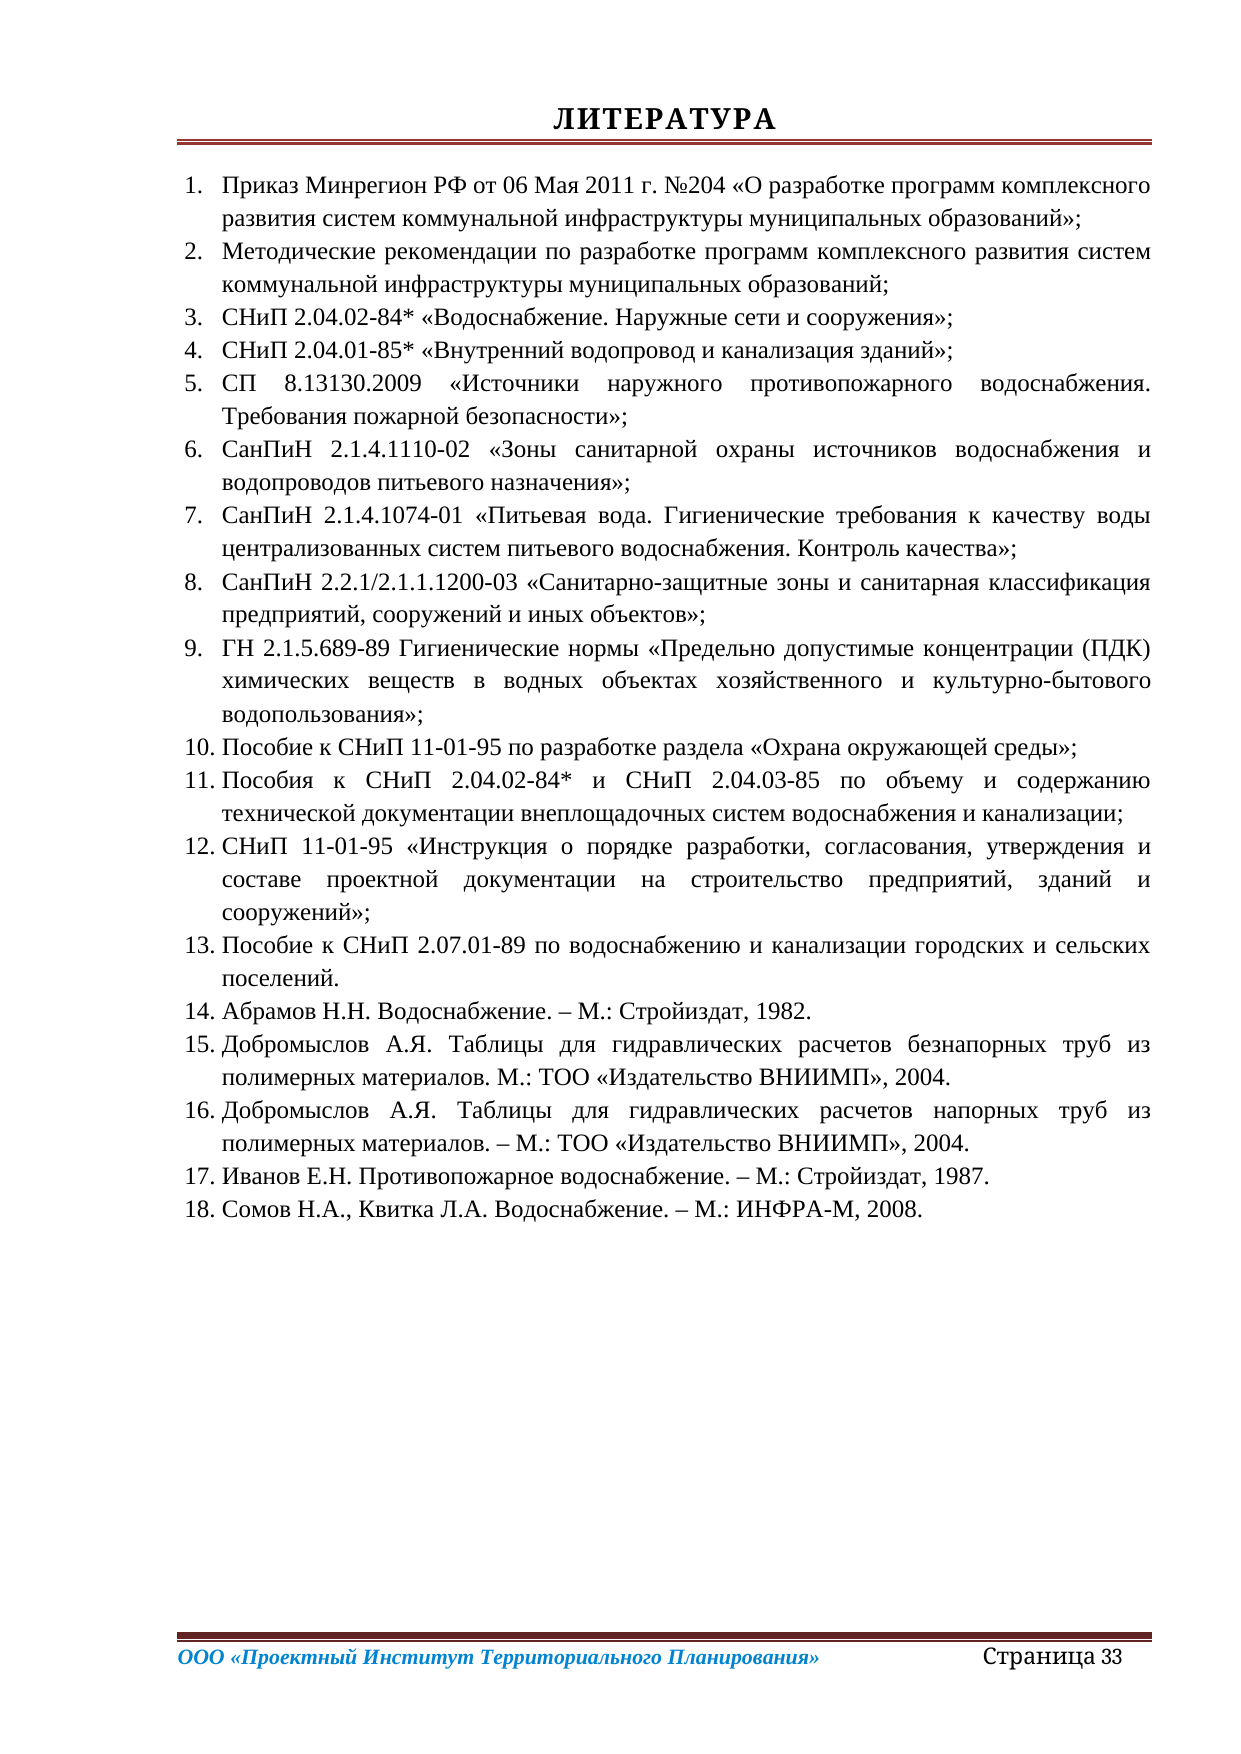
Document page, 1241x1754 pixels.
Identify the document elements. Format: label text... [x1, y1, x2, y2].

list Сомов Н.А., Квитка Л.А. Водоснабжение. – М.: ИНФРА-М, 2008. [184, 1194, 1152, 1223]
list СНиП 2.04.02-84* «Водоснабжение. Наружные сети и сооружения»; [184, 302, 1152, 331]
list СНиП 2.04.01-85* «Внутренний водопровод и канализация зданий»; [184, 335, 1152, 364]
subtitle Литература [177, 103, 1152, 139]
list ГН 2.1.5.689-89 Гигиенические нормы «Предельно допустимые концентрации (ПДК) химических веществ в водных объектах хозяйственного и культурно-бытового водопользования»; [184, 633, 1152, 727]
list Иванов Е.Н. Противопожарное водоснабжение. – М.: Стройиздат, 1987. [184, 1161, 1152, 1190]
list Пособия к СНиП 2.04.02-84* и СНиП 2.04.03-85 по объему и содержанию технической документации внеплощадочных систем водоснабжения и канализации; [184, 765, 1152, 826]
list Абрамов Н.Н. Водоснабжение. – М.: Стройиздат, 1982. [184, 996, 1152, 1024]
list Пособие к СНиП 11-01-95 по разработке раздела «Охрана окружающей среды»; [184, 732, 1152, 760]
list Приказ Минрегион РФ от 06 Мая 2011 г. №204 «О разработке программ комплексного развития систем коммунальной инфраструктуры муниципальных образований»; [184, 170, 1152, 232]
list Методические рекомендации по разработке программ комплексного развития систем коммунальной инфраструктуры муниципальных образований; [184, 236, 1152, 298]
list СанПиН 2.1.4.1110-02 «Зоны санитарной охраны источников водоснабжения и водопроводов питьевого назначения»; [184, 434, 1152, 496]
list Добромыслов А.Я. Таблицы для гидравлических расчетов безнапорных труб из полимерных материалов. М.: ТОО «Издательство ВНИИМП», 2004. [184, 1029, 1152, 1091]
list СП 8.13130.2009 «Источники наружного противопожарного водоснабжения. Требования пожарной безопасности»; [184, 368, 1152, 430]
list СанПиН 2.2.1/2.1.1.1200-03 «Санитарно-защитные зоны и санитарная классификация предприятий, сооружений и иных объектов»; [184, 567, 1152, 628]
list СанПиН 2.1.4.1074-01 «Питьевая вода. Гигиенические требования к качеству воды централизованных систем питьевого водоснабжения. Контроль качества»; [184, 501, 1152, 562]
list СНиП 11-01-95 «Инструкция о порядке разработки, согласования, утверждения и составе проектной документации на строительство предприятий, зданий и сооружений»; [184, 831, 1152, 926]
list Добромыслов А.Я. Таблицы для гидравлических расчетов напорных труб из полимерных материалов. – М.: ТОО «Издательство ВНИИМП», 2004. [184, 1095, 1152, 1157]
list Пособие к СНиП 2.07.01-89 по водоснабжению и канализации городских и сельских поселений. [184, 930, 1152, 992]
